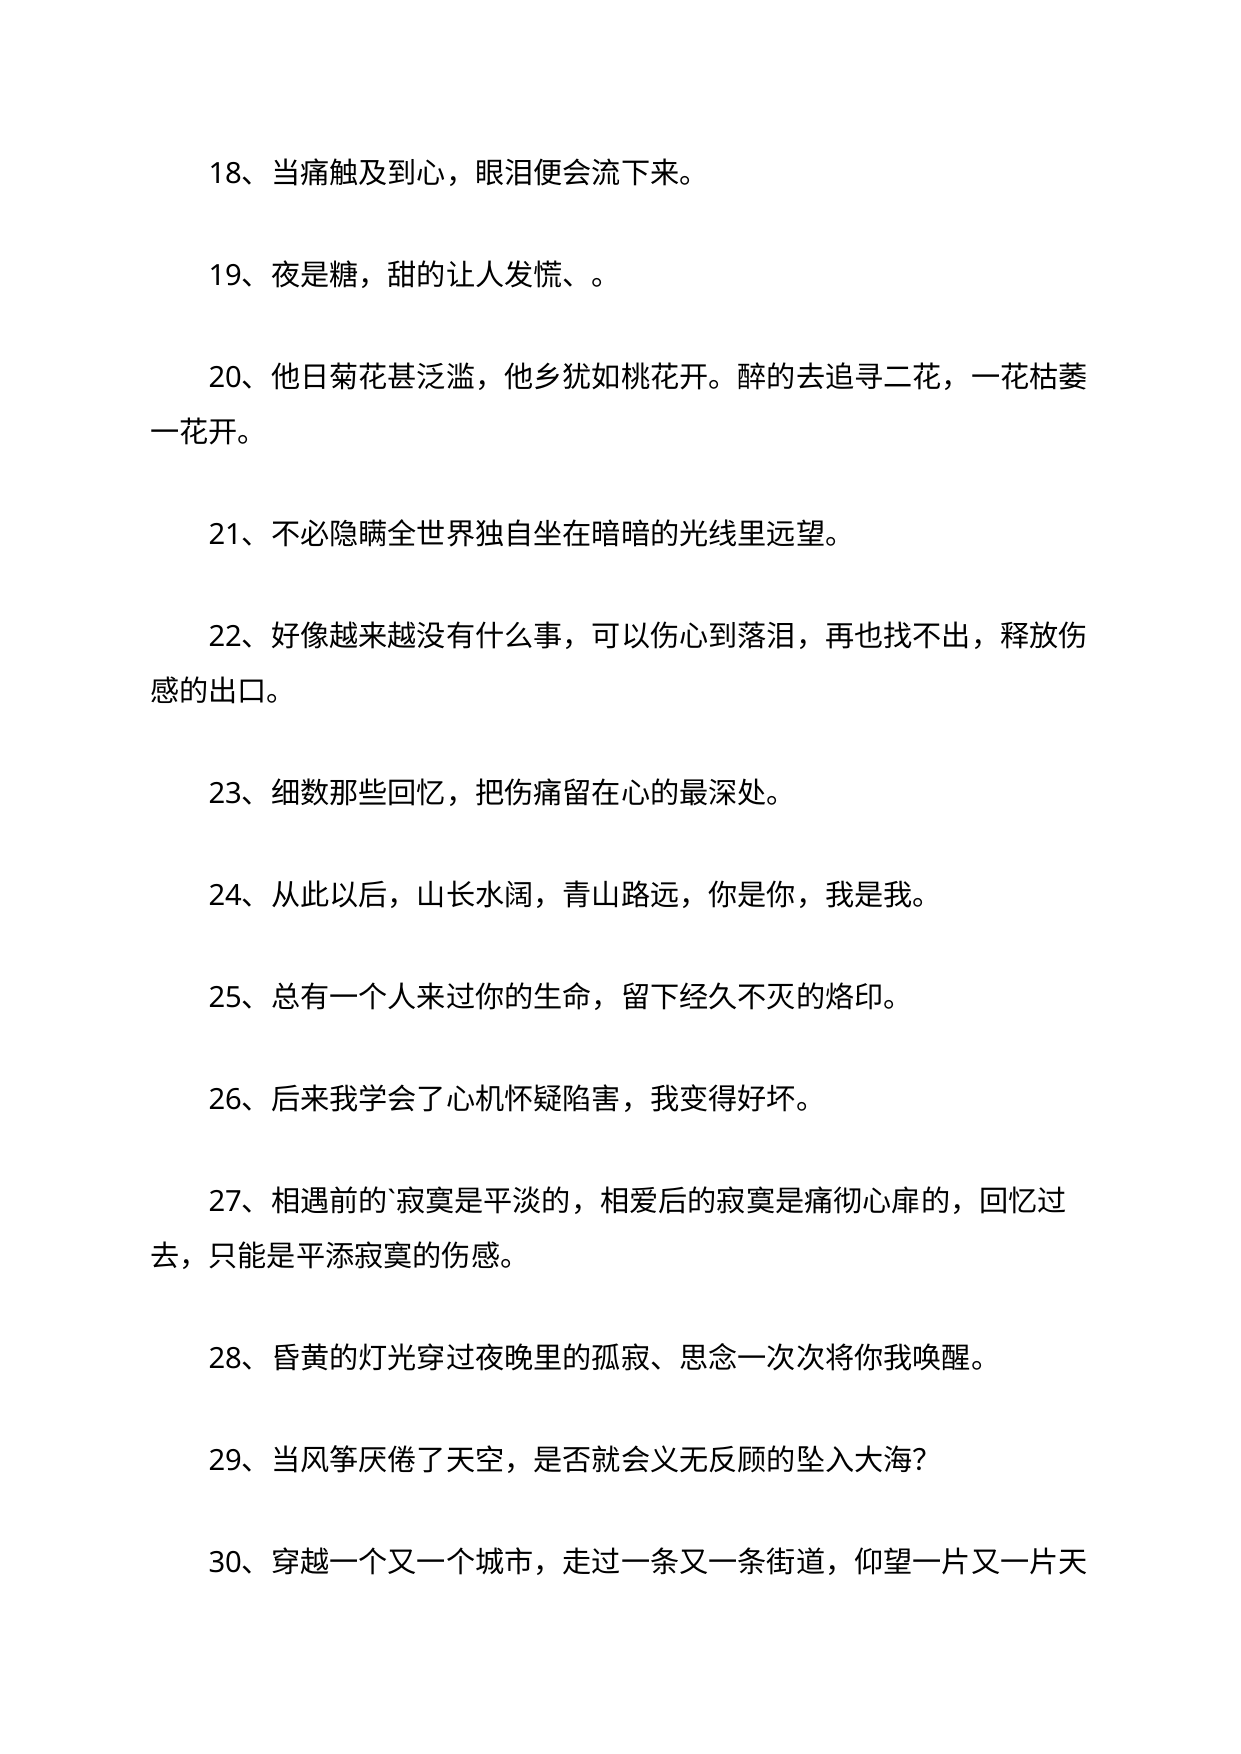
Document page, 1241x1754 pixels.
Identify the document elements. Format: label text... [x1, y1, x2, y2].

text 29、当风筝厌倦了天空，是否就会义无反顾的坠入大海？ [150, 1436, 1090, 1478]
text 23、细数那些回忆，把伤痛留在心的最深处。 [150, 769, 1090, 812]
text 24、从此以后，山长水阔，青山路远，你是你，我是我。 [150, 871, 1090, 914]
text 25、总有一个人来过你的生命，留下经久不灭的烙印。 [150, 973, 1090, 1016]
text 18、当痛触及到心，眼泪便会流下来。 [150, 150, 1090, 192]
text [150, 1538, 1090, 1581]
text 20、他日菊花甚泛滥，他乡犹如桃花开。醉的去追寻二花，一花枯萎一花开。 [150, 354, 1090, 451]
text 21、不必隐瞒全世界独自坐在暗暗的光线里远望。 [150, 511, 1090, 553]
text 28、昏黄的灯光穿过夜晚里的孤寂、思念一次次将你我唤醒。 [150, 1334, 1090, 1377]
text 27、相遇前的`寂寞是平淡的，相爱后的寂寞是痛彻心扉的，回忆过去，只能是平添寂寞的伤感。 [150, 1177, 1090, 1275]
text 19、夜是糖，甜的让人发慌、。 [150, 252, 1090, 294]
text 22、好像越来越没有什么事，可以伤心到落泪，再也找不出，释放伤感的出口。 [150, 613, 1090, 710]
text 26、后来我学会了心机怀疑陷害，我变得好坏。 [150, 1075, 1090, 1118]
